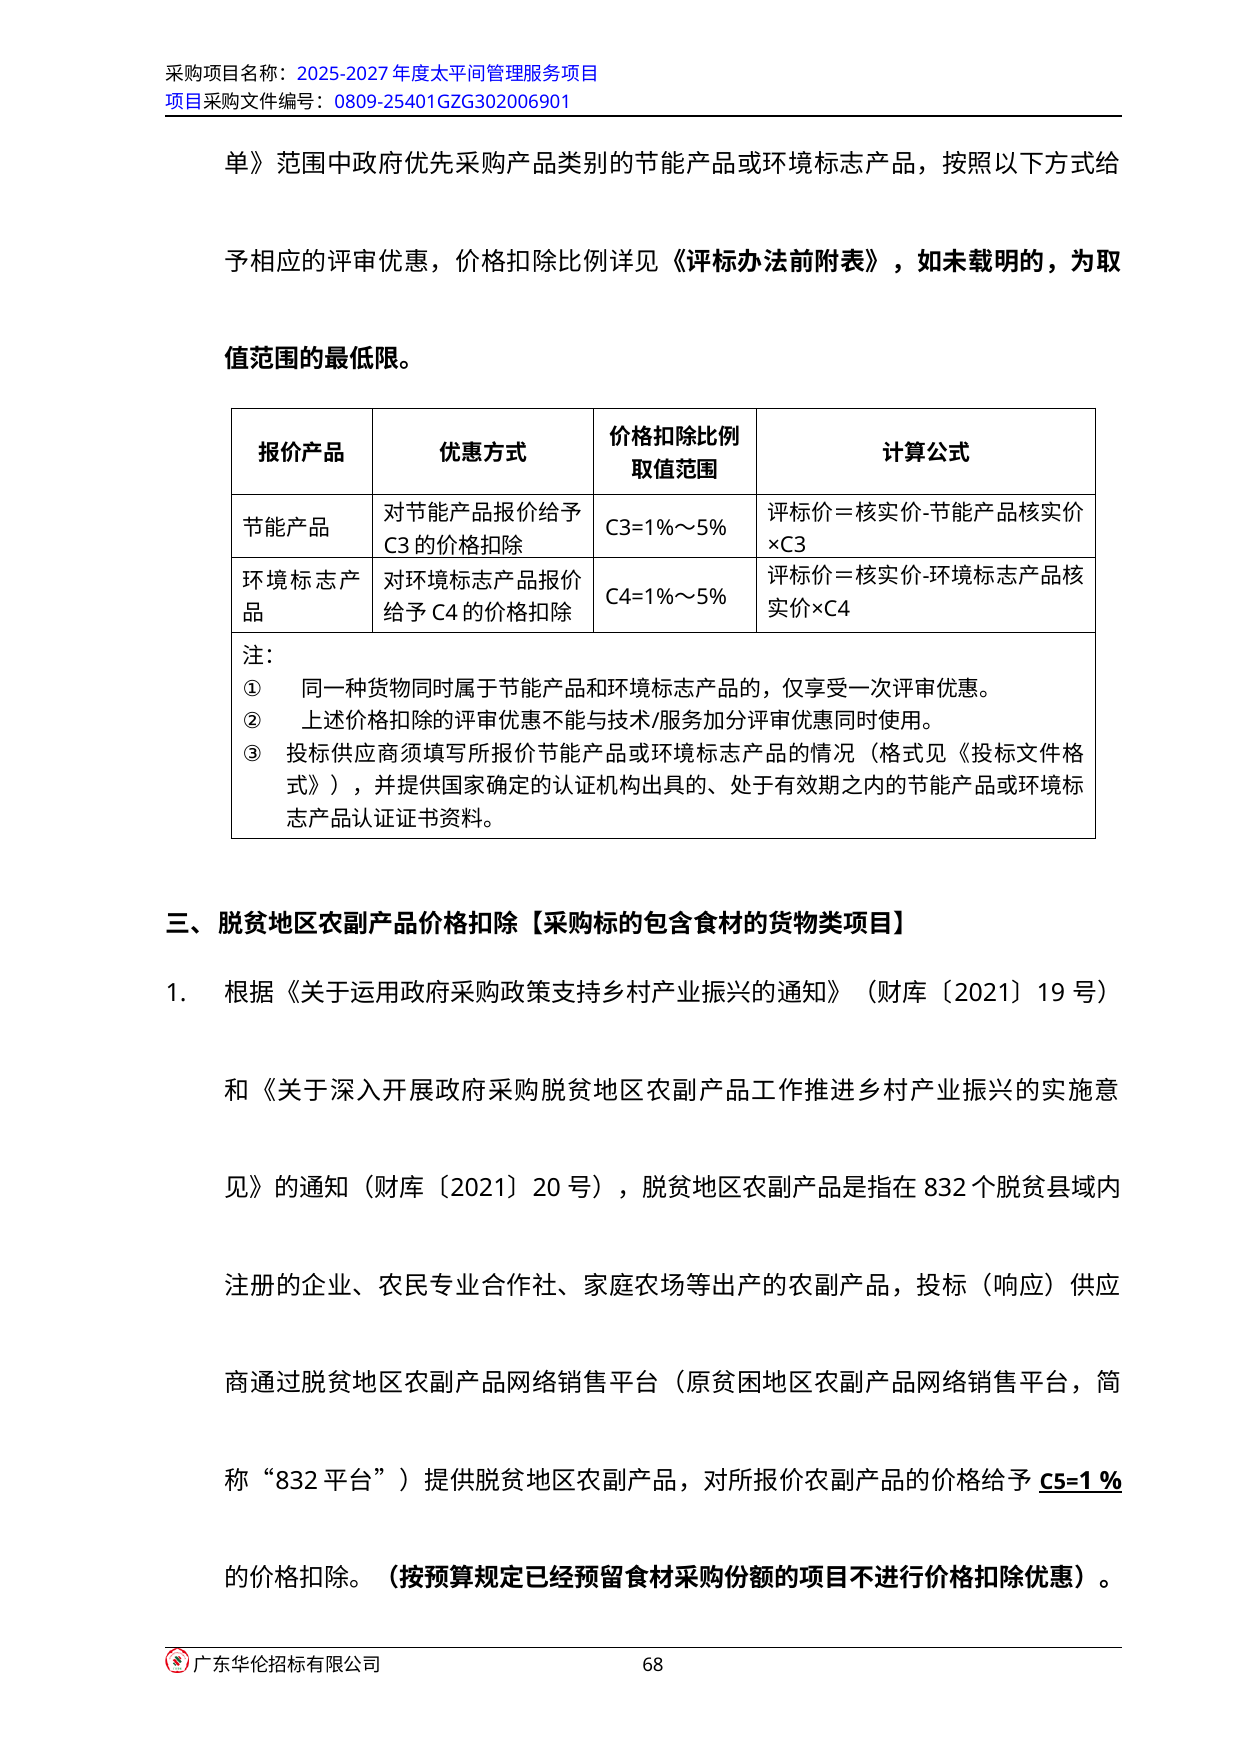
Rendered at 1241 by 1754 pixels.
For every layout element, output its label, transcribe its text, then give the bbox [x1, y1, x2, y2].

table_cell 注： 同一种货物同时属于节能产品和环境标志产品的，仅享受一次评审优惠。 上述价格扣除的评审优惠不能与技术/服务加分评审优惠同时使用。 投标供应商须填写所报价节能产品或环境标志产品的情况（格式见《投标文件格式》），并提供国家确定的认证机构出具的、处于有效期之内的节能产品或环境标志产品认证证书资料。 [232, 633, 1095, 838]
table_header 优惠方式 [373, 409, 593, 494]
picture [165, 1648, 189, 1673]
table_cell 节能产品 [232, 495, 372, 557]
table_cell 环境标志产品 [232, 558, 372, 632]
table_cell 评标价＝核实价-环境标志产品核实价×C4 [757, 558, 1095, 632]
list 根据《关于运用政府采购政策支持乡村产业振兴的通知》（财库〔2021〕19 号）和《关于深入开展政府采购脱贫地区农副产品工作推进乡村产业振兴的实施意见》的通知（财库〔2021〕20 号），脱贫地区农副产品是指在832个脱贫县域内注册的企业、农民专业合作社、家庭农场等出产的农副产品，投标（响应）供应商通过脱贫地区农副产品网络销售平台（原贫困地区农副产品网络销售平台，简称“832平台”）提供脱贫地区农副产品，对所报价农副产品的价格给予C5=1 %的价格扣除。（按预算规定已经预留食材采购份额的项目不进行价格扣除优惠）。 [165, 958, 1122, 1608]
table_cell 对节能产品报价给予C3的价格扣除 [373, 495, 593, 557]
table_cell 对环境标志产品报价给予C4的价格扣除 [373, 558, 593, 632]
table_cell C3=1%～5% [594, 495, 756, 557]
table_cell C4=1%～5% [594, 558, 756, 632]
list 脱贫地区农副产品价格扣除【采购标的包含食材的货物类项目】 [165, 904, 1122, 940]
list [165, 129, 1122, 389]
table_header 价格扣除比例取值范围 [594, 409, 756, 494]
table_header 报价产品 [232, 409, 372, 494]
table_header 计算公式 [757, 409, 1095, 494]
table_cell 评标价＝核实价-节能产品核实价×C3 [757, 495, 1095, 557]
